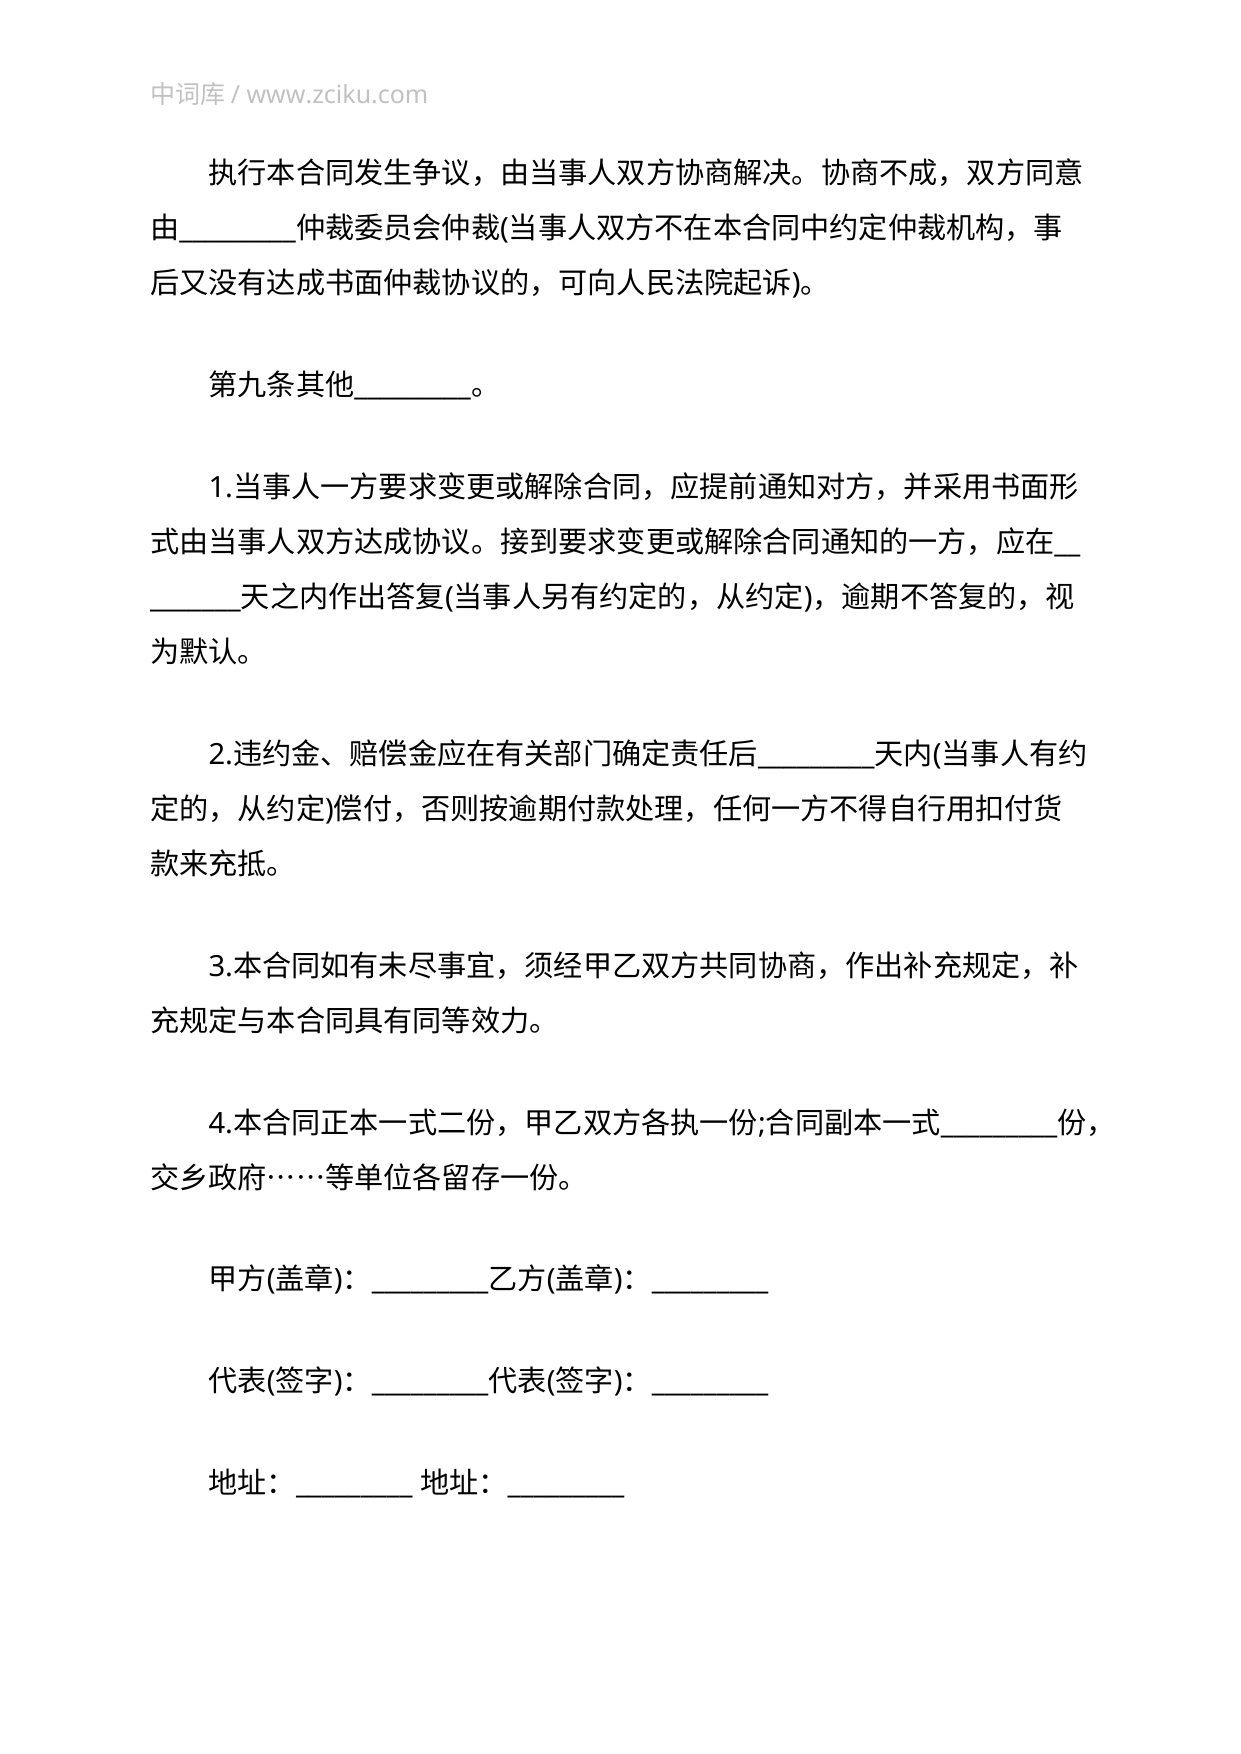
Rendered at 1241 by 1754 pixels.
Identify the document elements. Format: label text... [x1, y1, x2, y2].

text 1.当事人一方要求变更或解除合同，应提前通知对方，并采用书面形式由当事人双方达成协议。接到要求变更或解除合同通知的一方，应在_________天之内作出答复(当事人另有约定的，从约定)，逾期不答复的，视为默认。 [150, 464, 1090, 671]
text 执行本合同发生争议，由当事人双方协商解决。协商不成，双方同意由_________仲裁委员会仲裁(当事人双方不在本合同中约定仲裁机构，事后又没有达成书面仲裁协议的，可向人民法院起诉)。 [150, 150, 1090, 302]
text 4.本合同正本一式二份，甲乙双方各执一份;合同副本一式_________份，交乡政府……等单位各留存一份。 [150, 1099, 1090, 1196]
text 3.本合同如有未尽事宜，须经甲乙双方共同协商，作出补充规定，补充规定与本合同具有同等效力。 [150, 942, 1090, 1040]
text 甲方(盖章)：_________乙方(盖章)：_________ [150, 1256, 1090, 1298]
text 第九条其他_________。 [150, 362, 1090, 404]
text 代表(签字)：_________代表(签字)：_________ [150, 1358, 1090, 1400]
text 2.违约金、赔偿金应在有关部门确定责任后_________天内(当事人有约定的，从约定)偿付，否则按逾期付款处理，任何一方不得自行用扣付货款来充抵。 [150, 731, 1090, 883]
text 地址：_________ 地址：_________ [150, 1460, 1090, 1502]
